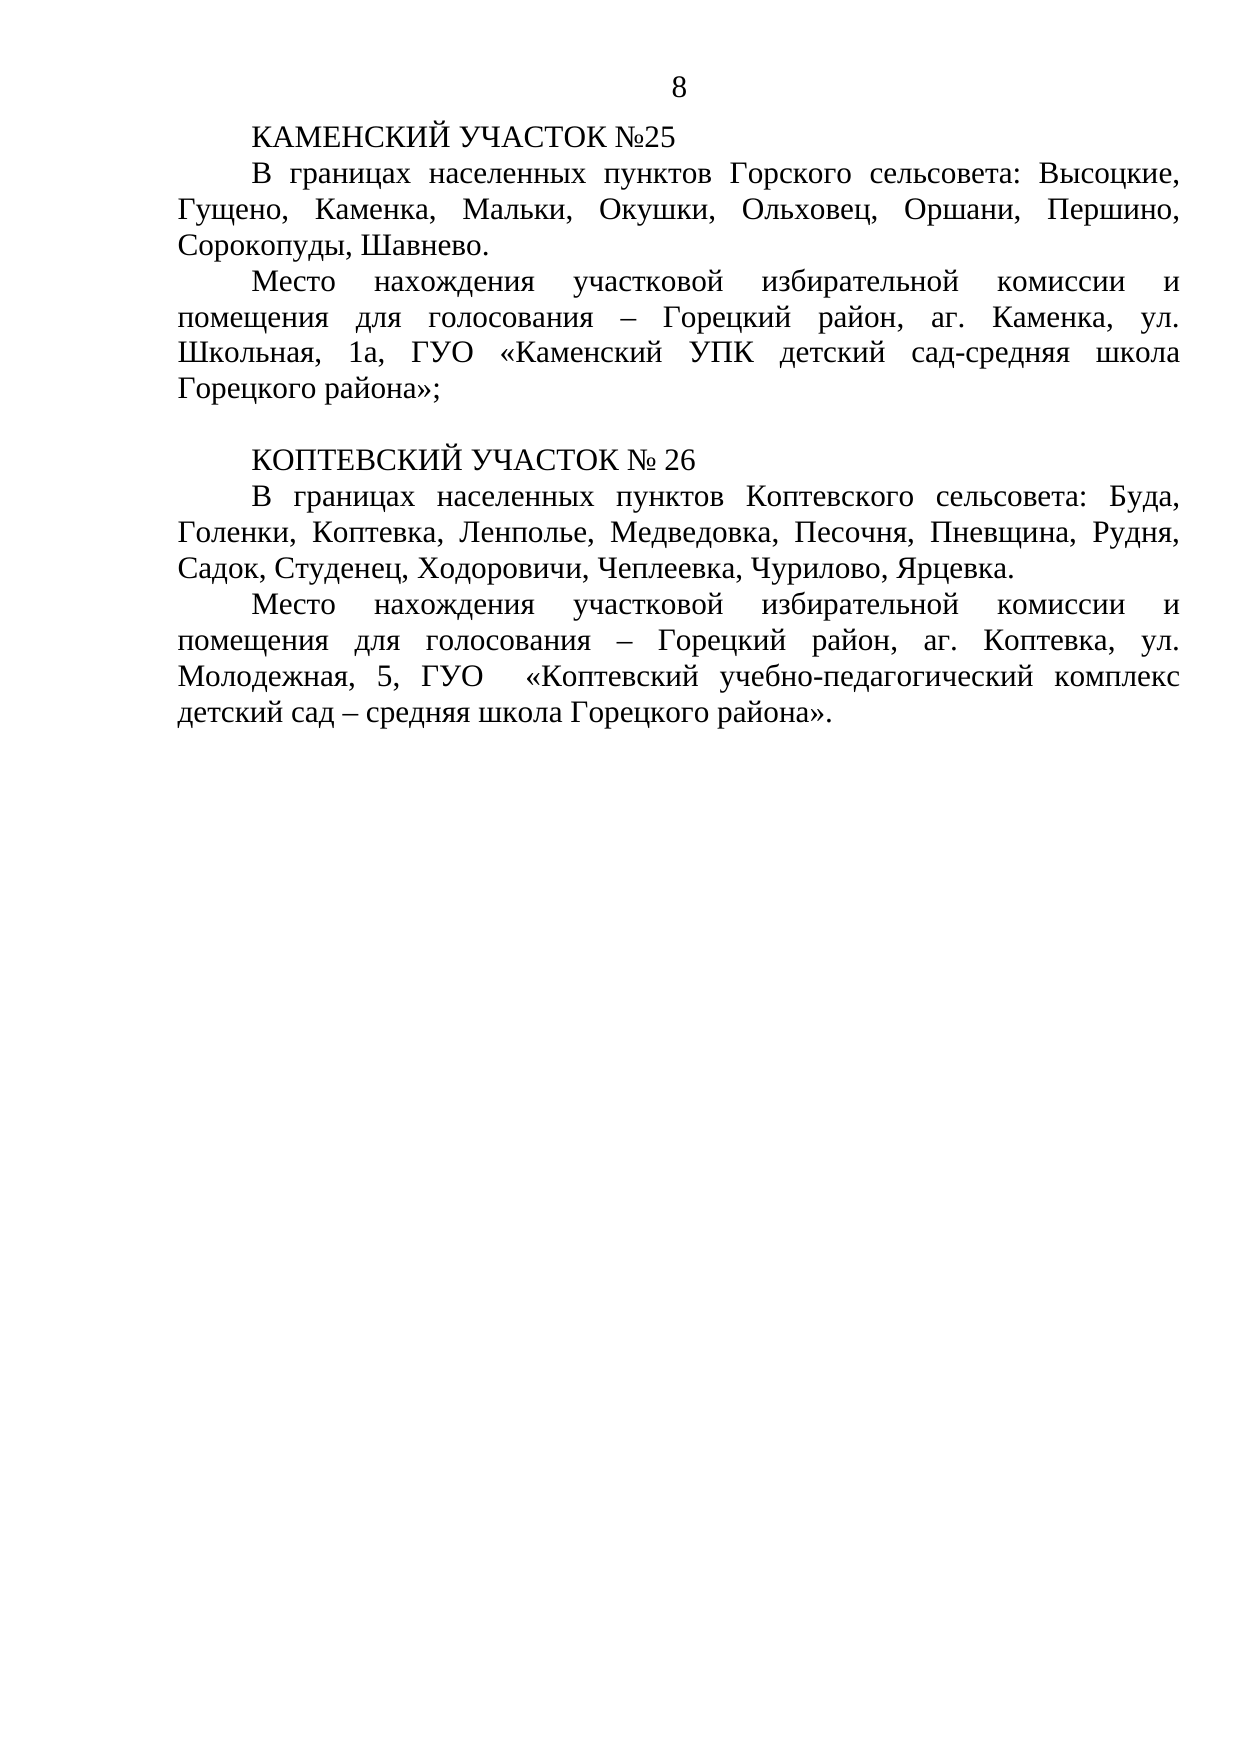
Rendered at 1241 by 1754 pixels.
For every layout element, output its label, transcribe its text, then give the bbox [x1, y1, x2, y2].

text Место нахождения участковой избирательной комиссии и помещения для голосования – Горецкий район, аг. Каменка, ул. Школьная, 1а, ГУО «Каменский УПК детский сад-средняя школа Горецкого района»; [177, 262, 1181, 406]
text КАМЕНСКИЙ УЧАСТОК №25 [177, 118, 1181, 154]
text В границах населенных пунктов Коптевского сельсовета: Буда, Голенки, Коптевка, Ленполье, Медведовка, Песочня, Пневщина, Рудня, Садок, Студенец, Ходоровичи, Чеплеевка, Чурилово, Ярцевка. [177, 477, 1181, 585]
text КОПТЕВСКИЙ УЧАСТОК № 26 [177, 442, 1181, 477]
text Место нахождения участковой избирательной комиссии и помещения для голосования – Горецкий район, аг. Коптевка, ул. Молодежная, 5, ГУО «Коптевский учебно-педагогический комплекс детский сад – средняя школа Горецкого района». [177, 585, 1181, 729]
text В границах населенных пунктов Горского сельсовета: Высоцкие, Гущено, Каменка, Мальки, Окушки, Ольховец, Оршани, Першино, Сорокопуды, Шавнево. [177, 154, 1181, 262]
